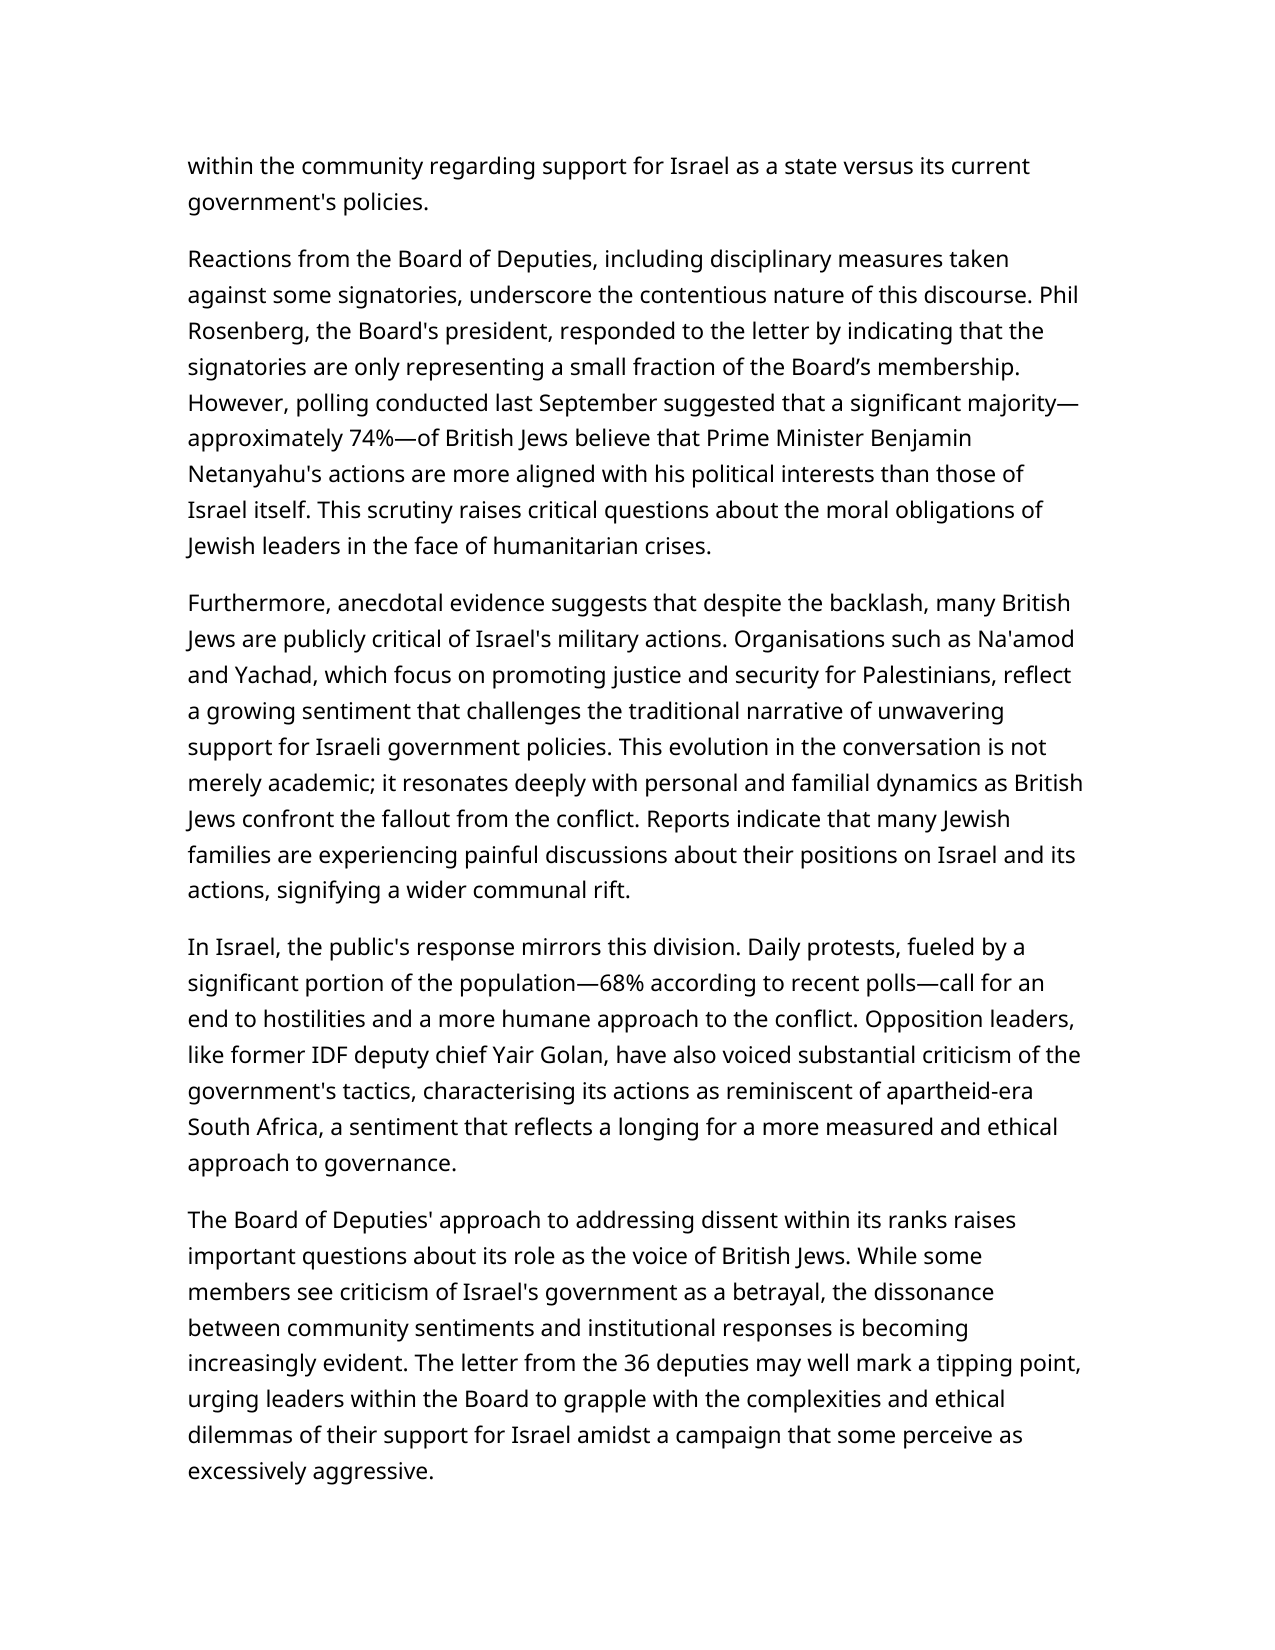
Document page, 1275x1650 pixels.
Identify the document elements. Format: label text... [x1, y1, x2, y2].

text The Board of Deputies' approach to addressing dissent within its ranks raises important questions about its role as the voice of British Jews. While some members see criticism of Israel's government as a betrayal, the dissonance between community sentiments and institutional responses is becoming increasingly evident. The letter from the 36 deputies may well mark a tipping point, urging leaders within the Board to grapple with the complexities and ethical dilemmas of their support for Israel amidst a campaign that some perceive as excessively aggressive. [187, 1204, 1087, 1486]
text In Israel, the public's response mirrors this division. Daily protests, fueled by a significant portion of the population—68% according to recent polls—call for an end to hostilities and a more humane approach to the conflict. Opposition leaders, like former IDF deputy chief Yair Golan, have also voiced substantial criticism of the government's tactics, characterising its actions as reminiscent of apartheid-era South Africa, a sentiment that reflects a longing for a more measured and ethical approach to governance. [187, 931, 1087, 1178]
text Furthermore, anecdotal evidence suggests that despite the backlash, many British Jews are publicly critical of Israel's military actions. Organisations such as Na'amod and Yachad, which focus on promoting justice and security for Palestinians, reflect a growing sentiment that challenges the traditional narrative of unwavering support for Israeli government policies. This evolution in the conversation is not merely academic; it resonates deeply with personal and familial dynamics as British Jews confront the fallout from the conflict. Reports indicate that many Jewish families are experiencing painful discussions about their positions on Israel and its actions, signifying a wider communal rift. [187, 587, 1087, 906]
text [187, 150, 1087, 217]
text Reactions from the Board of Deputies, including disciplinary measures taken against some signatories, underscore the contentious nature of this discourse. Phil Rosenberg, the Board's president, responded to the letter by indicating that the signatories are only representing a small fraction of the Board’s membership. However, polling conducted last September suggested that a significant majority—approximately 74%—of British Jews believe that Prime Minister Benjamin Netanyahu's actions are more aligned with his political interests than those of Israel itself. This scrutiny raises critical questions about the moral obligations of Jewish leaders in the face of humanitarian crises. [187, 243, 1087, 561]
